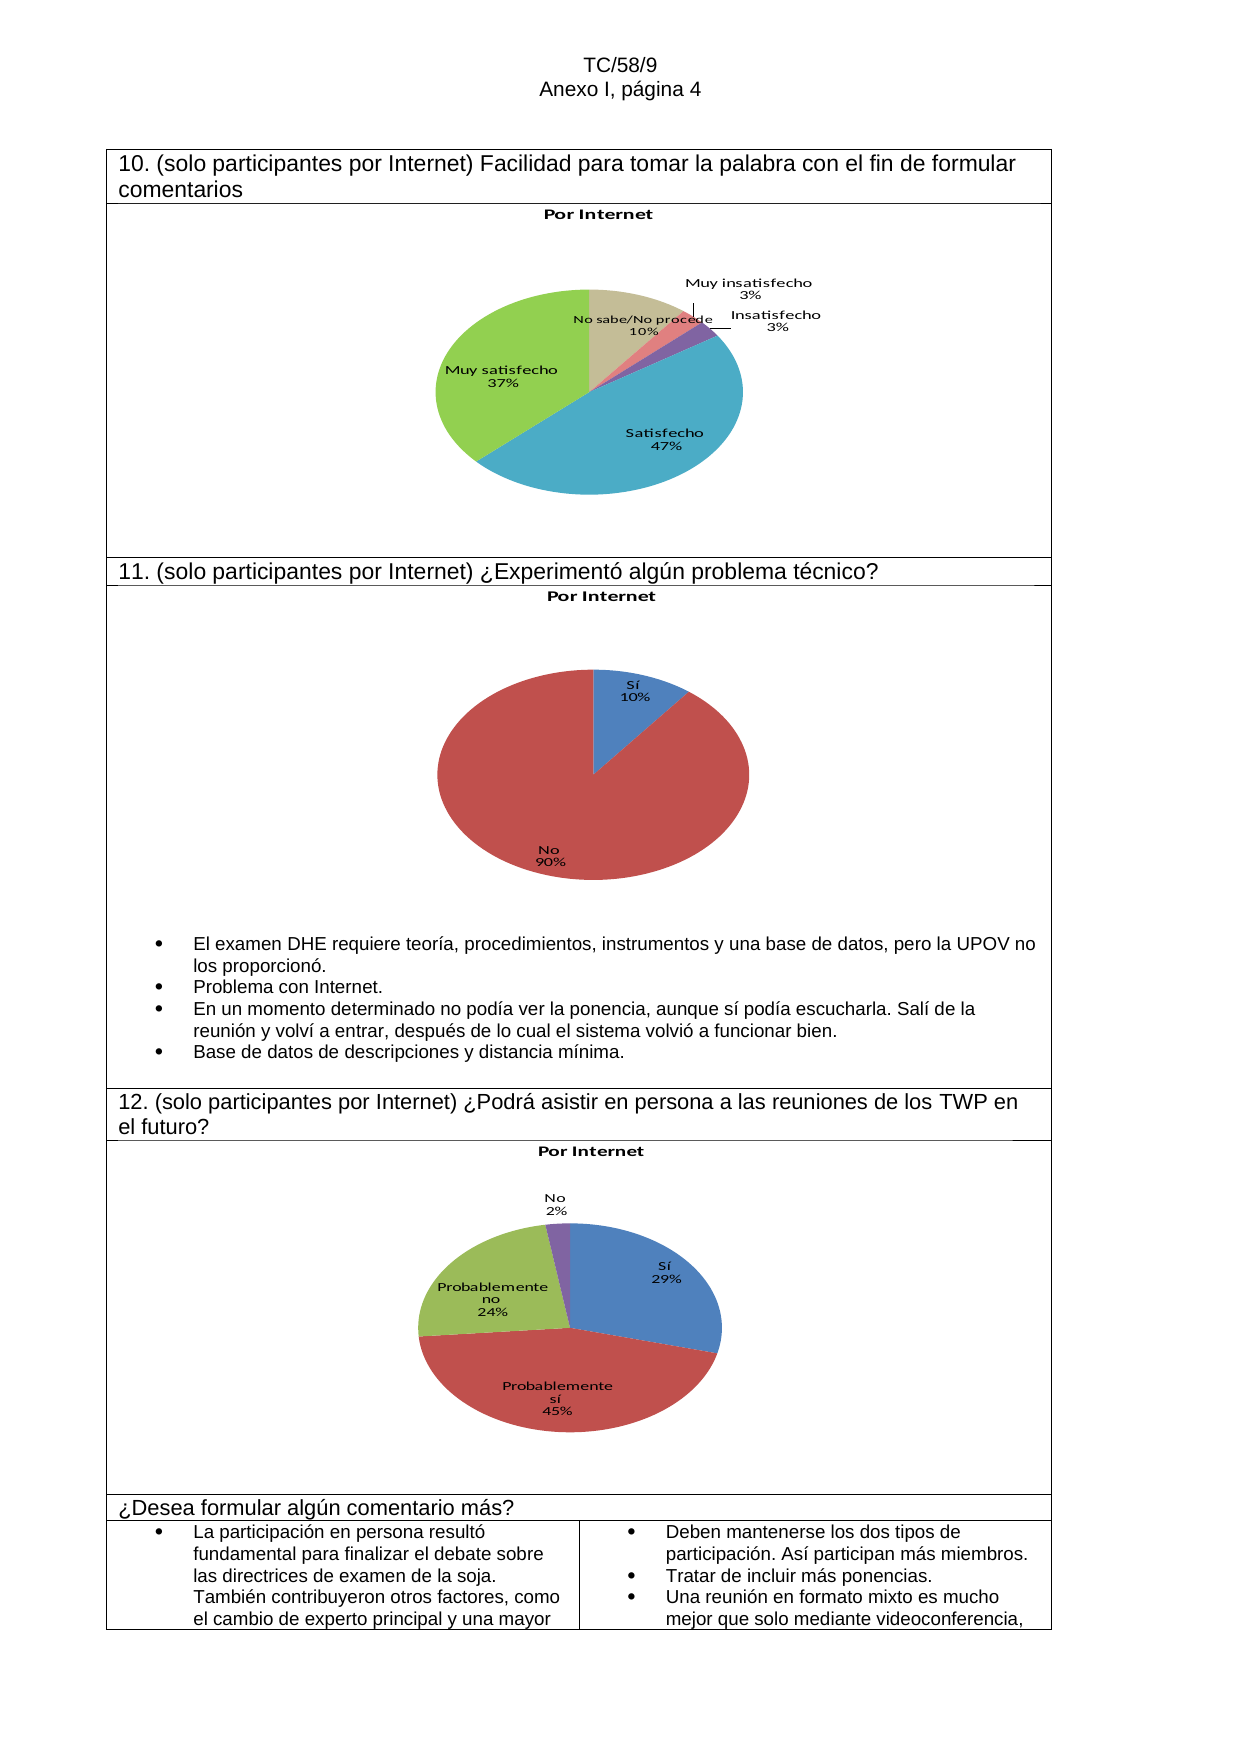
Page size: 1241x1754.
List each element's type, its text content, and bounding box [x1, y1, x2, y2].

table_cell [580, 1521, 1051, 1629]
table_cell [107, 204, 1051, 557]
table_cell 10. (solo participantes por Internet) Facilidad para tomar la palabra con el fin de formular comentarios [107, 150, 1051, 203]
table_cell 11. (solo participantes por Internet) ¿Experimentó algún problema técnico? [107, 558, 1051, 584]
table_cell El examen DHE requiere teoría, procedimientos, instrumentos y una base de datos, pero la UPOV no los proporcionó. Problema con Internet. En un momento determinado no podía ver la ponencia, aunque sí podía escucharla. Salí de la reunión y volví a entrar, después de lo cual el sistema volvió a funcionar bien. Base de datos de descripciones y distancia mínima. [107, 586, 1051, 1088]
table_cell [107, 1141, 1051, 1494]
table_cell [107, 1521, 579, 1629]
table_cell ¿Desea formular algún comentario más? [107, 1495, 1051, 1520]
table_cell 12. (solo participantes por Internet) ¿Podrá asistir en persona a las reuniones de los TWP en el futuro? [107, 1089, 1051, 1139]
